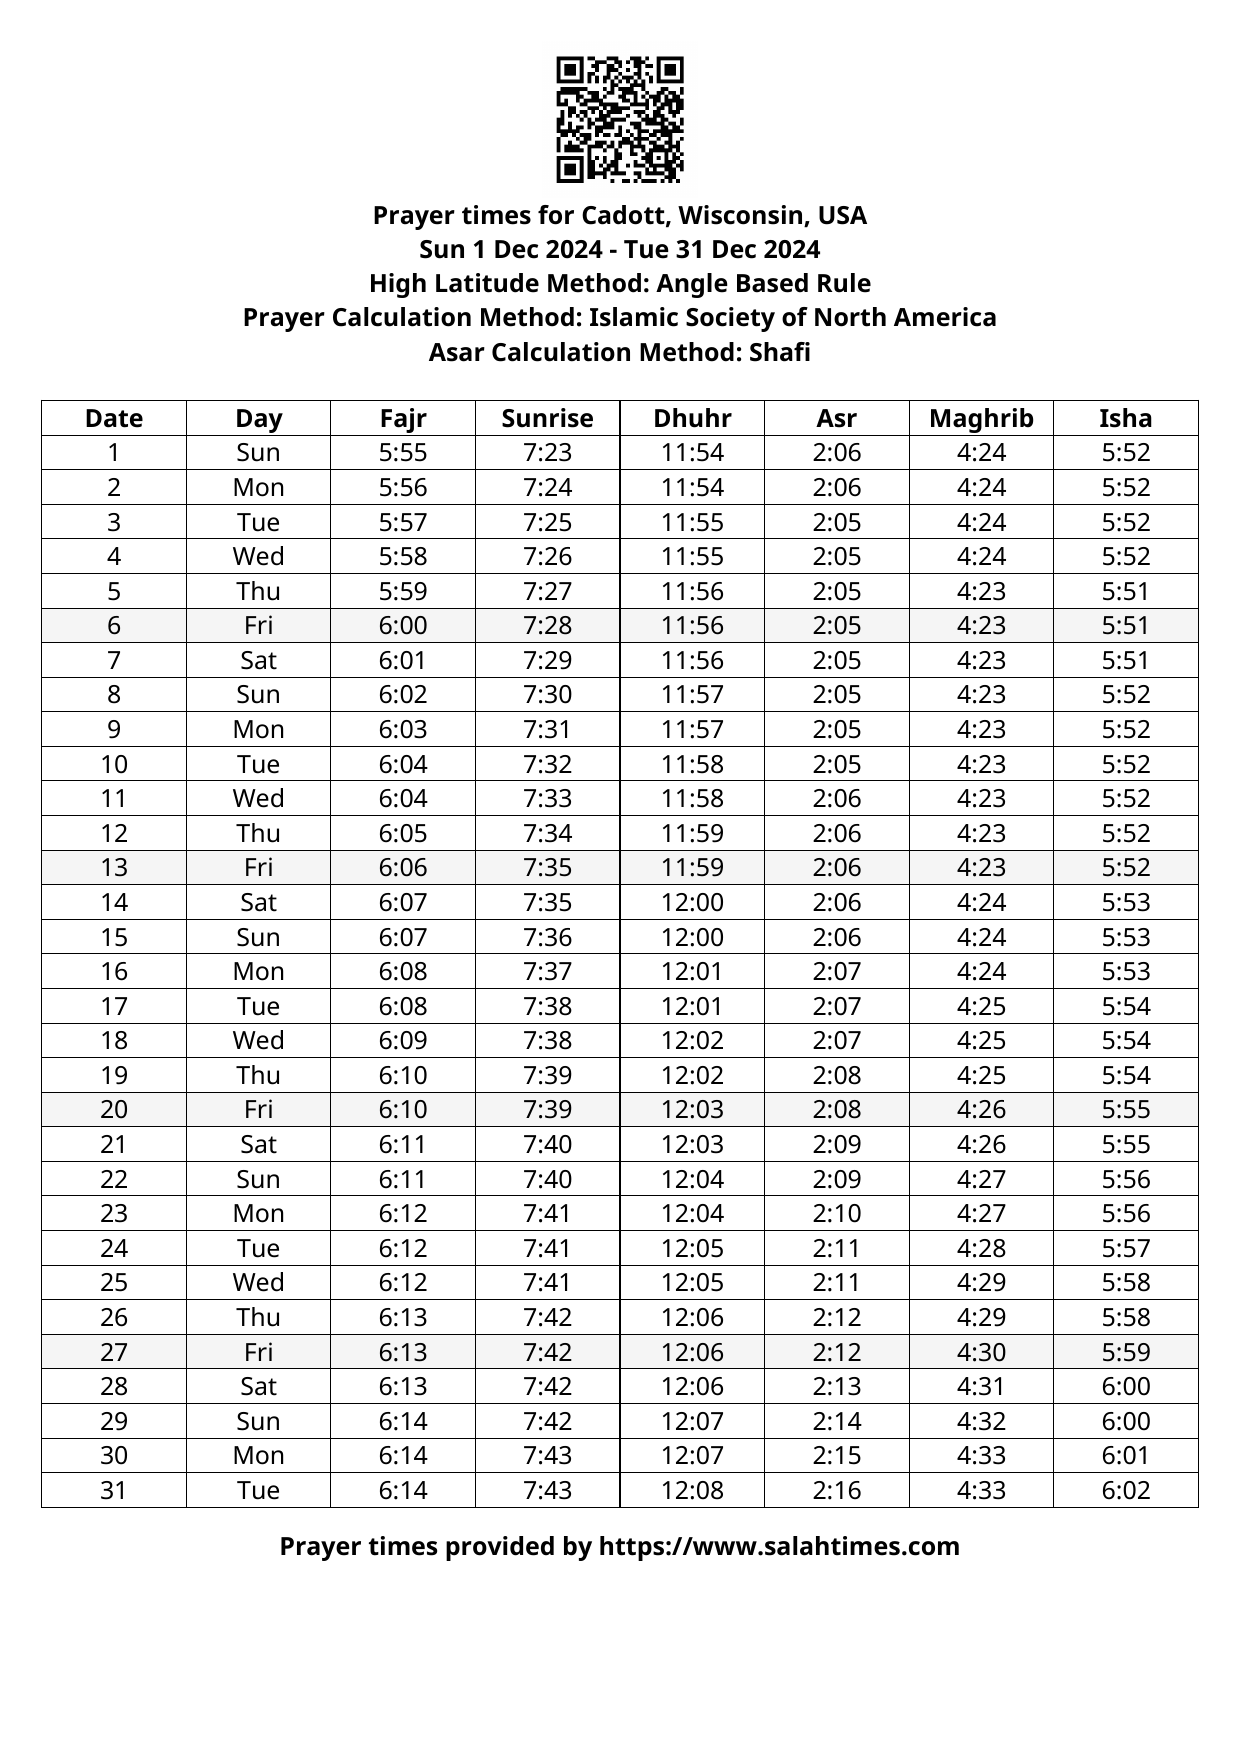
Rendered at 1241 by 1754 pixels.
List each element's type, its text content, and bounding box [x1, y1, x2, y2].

table_cell Sun [187, 678, 330, 711]
table_cell 11:56 [621, 643, 764, 677]
table_cell 11:59 [621, 851, 764, 884]
table_cell 12:05 [621, 1231, 764, 1264]
table_cell 6:13 [331, 1369, 475, 1403]
table_cell 4:24 [910, 436, 1053, 469]
table_cell 4:26 [910, 1127, 1053, 1161]
table_cell 4 [42, 539, 186, 573]
table_cell 17 [42, 989, 186, 1022]
table_cell 4:24 [910, 505, 1053, 538]
table_cell 4:23 [910, 747, 1053, 780]
table_cell 7:38 [476, 989, 619, 1022]
table_cell Mon [187, 470, 330, 504]
table_cell 3 [42, 505, 186, 538]
table_cell 2:11 [765, 1266, 909, 1299]
table_cell 2:05 [765, 678, 909, 711]
table_cell 5:52 [1054, 747, 1198, 780]
table_cell Wed [187, 1024, 330, 1057]
table_header Dhuhr [621, 401, 764, 434]
table_cell 7 [42, 643, 186, 677]
table_cell 6:10 [331, 1058, 475, 1092]
table_cell 7:24 [476, 470, 619, 504]
table_cell 5:58 [331, 539, 475, 573]
table_cell 4:23 [910, 816, 1053, 849]
table_cell 7:40 [476, 1127, 619, 1161]
table_cell Fri [187, 1093, 330, 1126]
table_cell 7:41 [476, 1231, 619, 1264]
table_cell 28 [42, 1369, 186, 1403]
table_cell Fri [187, 851, 330, 884]
table_cell 12:03 [621, 1127, 764, 1161]
text Asar Calculation Method: Shafi [42, 334, 1198, 368]
table_cell 2:06 [765, 470, 909, 504]
table_cell 6:12 [331, 1231, 475, 1264]
table_cell 12:03 [621, 1093, 764, 1126]
table_cell 4:23 [910, 609, 1053, 642]
text High Latitude Method: Angle Based Rule [42, 266, 1198, 300]
table_cell 7:34 [476, 816, 619, 849]
table_cell 2:06 [765, 781, 909, 815]
table_cell Sun [187, 436, 330, 469]
table_cell 4:29 [910, 1300, 1053, 1334]
table_cell 4:27 [910, 1196, 1053, 1230]
table_cell 4:28 [910, 1231, 1053, 1264]
table_cell 5:51 [1054, 643, 1198, 677]
table_cell 2:05 [765, 574, 909, 607]
table_cell 7:42 [476, 1335, 619, 1368]
table_cell 6:04 [331, 747, 475, 780]
table_header Fajr [331, 401, 475, 434]
table_cell 2:05 [765, 712, 909, 746]
table_cell 2:14 [765, 1404, 909, 1437]
table_cell 2:05 [765, 505, 909, 538]
table_cell 12:07 [621, 1439, 764, 1472]
table_cell 7:27 [476, 574, 619, 607]
table_cell 2:06 [765, 920, 909, 953]
table_cell 6:13 [331, 1300, 475, 1334]
table_cell 7:26 [476, 539, 619, 573]
text Prayer times provided by https://www.salahtimes.com [42, 1528, 1198, 1563]
table_header Isha [1054, 401, 1198, 434]
table_cell 7:30 [476, 678, 619, 711]
table_cell 2:10 [765, 1196, 909, 1230]
table_cell 7:41 [476, 1196, 619, 1230]
table_cell 5:58 [1054, 1300, 1198, 1334]
table_cell 11:57 [621, 712, 764, 746]
table_cell 4:23 [910, 643, 1053, 677]
table_cell 12:08 [621, 1473, 764, 1507]
table_cell 29 [42, 1404, 186, 1437]
table_cell 12:02 [621, 1024, 764, 1057]
table_cell Mon [187, 1439, 330, 1472]
table_cell 2:09 [765, 1127, 909, 1161]
table_cell 25 [42, 1266, 186, 1299]
table_cell 5:56 [331, 470, 475, 504]
table_cell 7:38 [476, 1024, 619, 1057]
table_cell 5:57 [1054, 1231, 1198, 1264]
table_cell 12:06 [621, 1335, 764, 1368]
table_cell 7:35 [476, 885, 619, 919]
picture [542, 41, 699, 198]
table_cell 5:51 [1054, 574, 1198, 607]
table_cell 24 [42, 1231, 186, 1264]
table_cell 4:29 [910, 1266, 1053, 1299]
table_cell 6:02 [1054, 1473, 1198, 1507]
table_cell 12:00 [621, 885, 764, 919]
table_cell 6:13 [331, 1335, 475, 1368]
table_cell 6:01 [1054, 1439, 1198, 1472]
text Prayer Calculation Method: Islamic Society of North America [42, 300, 1198, 334]
table_cell 11:56 [621, 574, 764, 607]
table_cell Tue [187, 505, 330, 538]
table_cell 11:59 [621, 816, 764, 849]
table_cell 11:54 [621, 470, 764, 504]
table_cell 6:12 [331, 1196, 475, 1230]
table_cell 12:06 [621, 1369, 764, 1403]
table_cell Tue [187, 989, 330, 1022]
table_cell 11:55 [621, 505, 764, 538]
table_cell Tue [187, 1231, 330, 1264]
table_cell 12:04 [621, 1196, 764, 1230]
table_cell 7:40 [476, 1162, 619, 1195]
table_cell 2:06 [765, 885, 909, 919]
table_cell 12 [42, 816, 186, 849]
table_cell 15 [42, 920, 186, 953]
table_cell Sun [187, 920, 330, 953]
table_cell Wed [187, 781, 330, 815]
table_cell 2:12 [765, 1335, 909, 1368]
table_cell 2:07 [765, 954, 909, 988]
table_cell 5 [42, 574, 186, 607]
table_cell 7:31 [476, 712, 619, 746]
table_cell 5:55 [1054, 1093, 1198, 1126]
table_cell Sat [187, 643, 330, 677]
table_cell 5:54 [1054, 989, 1198, 1022]
table_cell 7:29 [476, 643, 619, 677]
table_cell 4:27 [910, 1162, 1053, 1195]
table_cell 2:05 [765, 539, 909, 573]
table_cell 6:10 [331, 1093, 475, 1126]
table_cell 12:01 [621, 989, 764, 1022]
table_cell 6:12 [331, 1266, 475, 1299]
table_cell 23 [42, 1196, 186, 1230]
table_cell 2:15 [765, 1439, 909, 1472]
table_cell 30 [42, 1439, 186, 1472]
table_cell 5:52 [1054, 712, 1198, 746]
table_cell 6:11 [331, 1162, 475, 1195]
table_cell 2:06 [765, 851, 909, 884]
table_cell 7:42 [476, 1300, 619, 1334]
table_cell Thu [187, 1058, 330, 1092]
table_cell 12:00 [621, 920, 764, 953]
table_cell 2:16 [765, 1473, 909, 1507]
table_cell 5:52 [1054, 781, 1198, 815]
table_cell 2:13 [765, 1369, 909, 1403]
table_cell 12:05 [621, 1266, 764, 1299]
table_cell 2:05 [765, 609, 909, 642]
table_cell Tue [187, 1473, 330, 1507]
table_cell 11:55 [621, 539, 764, 573]
table_cell 4:31 [910, 1369, 1053, 1403]
table_cell 7:43 [476, 1473, 619, 1507]
table_cell 6:07 [331, 885, 475, 919]
table_cell 6:06 [331, 851, 475, 884]
table_cell 4:24 [910, 539, 1053, 573]
table_cell 7:35 [476, 851, 619, 884]
table_cell Fri [187, 1335, 330, 1368]
table_cell 2:07 [765, 989, 909, 1022]
table_header Day [187, 401, 330, 434]
table_cell 5:53 [1054, 954, 1198, 988]
table_cell 4:30 [910, 1335, 1053, 1368]
table_cell Mon [187, 1196, 330, 1230]
table_cell 19 [42, 1058, 186, 1092]
table_cell 7:43 [476, 1439, 619, 1472]
table_cell 6:14 [331, 1473, 475, 1507]
table_cell 5:52 [1054, 436, 1198, 469]
table_cell 6 [42, 609, 186, 642]
table_cell 6:00 [331, 609, 475, 642]
table_cell Thu [187, 816, 330, 849]
table_cell 6:09 [331, 1024, 475, 1057]
table_cell 5:59 [1054, 1335, 1198, 1368]
table_cell 7:37 [476, 954, 619, 988]
table_cell 7:42 [476, 1404, 619, 1437]
table_cell 7:39 [476, 1093, 619, 1126]
table_cell 4:26 [910, 1093, 1053, 1126]
table_cell 7:32 [476, 747, 619, 780]
table_cell 4:23 [910, 781, 1053, 815]
table_cell 6:03 [331, 712, 475, 746]
table_cell 6:14 [331, 1439, 475, 1472]
table_cell 4:33 [910, 1439, 1053, 1472]
table_cell 5:52 [1054, 851, 1198, 884]
table_cell 11:58 [621, 781, 764, 815]
table_cell 5:52 [1054, 816, 1198, 849]
table_cell 7:41 [476, 1266, 619, 1299]
table_cell 2:11 [765, 1231, 909, 1264]
table_cell 2 [42, 470, 186, 504]
table_cell 2:08 [765, 1058, 909, 1092]
table_cell 11:57 [621, 678, 764, 711]
table_cell 4:24 [910, 885, 1053, 919]
table_cell 11:58 [621, 747, 764, 780]
table_cell 6:07 [331, 920, 475, 953]
table_cell 16 [42, 954, 186, 988]
table_cell 12:01 [621, 954, 764, 988]
table_cell 2:09 [765, 1162, 909, 1195]
table_cell 2:06 [765, 816, 909, 849]
table_header Asr [765, 401, 909, 434]
table_cell Sun [187, 1404, 330, 1437]
table_cell 31 [42, 1473, 186, 1507]
table_cell 4:25 [910, 1024, 1053, 1057]
table_cell 5:55 [1054, 1127, 1198, 1161]
table_cell Mon [187, 954, 330, 988]
table_cell Mon [187, 712, 330, 746]
table_cell 6:00 [1054, 1369, 1198, 1403]
table_cell 4:23 [910, 851, 1053, 884]
table_cell Fri [187, 609, 330, 642]
table_cell 26 [42, 1300, 186, 1334]
table_cell 7:25 [476, 505, 619, 538]
table_cell 4:25 [910, 989, 1053, 1022]
table_cell 27 [42, 1335, 186, 1368]
table_cell 9 [42, 712, 186, 746]
table_cell Sat [187, 1127, 330, 1161]
table_cell Sun [187, 1162, 330, 1195]
table_cell Tue [187, 747, 330, 780]
text Sun 1 Dec 2024 - Tue 31 Dec 2024 [42, 232, 1198, 266]
table_cell 2:07 [765, 1024, 909, 1057]
table_cell Thu [187, 574, 330, 607]
table_cell 6:02 [331, 678, 475, 711]
table_cell 5:52 [1054, 678, 1198, 711]
table_cell 4:32 [910, 1404, 1053, 1437]
table_cell 7:28 [476, 609, 619, 642]
table_cell 18 [42, 1024, 186, 1057]
table_cell 22 [42, 1162, 186, 1195]
table_cell 13 [42, 851, 186, 884]
table_cell 2:12 [765, 1300, 909, 1334]
table_cell 12:02 [621, 1058, 764, 1092]
table_cell 1 [42, 436, 186, 469]
table_cell 5:52 [1054, 505, 1198, 538]
table_cell 7:39 [476, 1058, 619, 1092]
table_cell 11:54 [621, 436, 764, 469]
table_cell 2:05 [765, 643, 909, 677]
table_cell 6:00 [1054, 1404, 1198, 1437]
table_cell 5:56 [1054, 1162, 1198, 1195]
table_cell 5:57 [331, 505, 475, 538]
table_cell 6:05 [331, 816, 475, 849]
table_cell 5:58 [1054, 1266, 1198, 1299]
text Prayer times for Cadott, Wisconsin, USA [42, 198, 1198, 232]
table_cell 2:06 [765, 436, 909, 469]
table_cell 5:59 [331, 574, 475, 607]
table_cell 7:23 [476, 436, 619, 469]
table_cell Sat [187, 1369, 330, 1403]
table_cell 4:23 [910, 712, 1053, 746]
table_cell 6:08 [331, 954, 475, 988]
table_cell 2:05 [765, 747, 909, 780]
table_cell 6:01 [331, 643, 475, 677]
table_cell 4:24 [910, 954, 1053, 988]
table_cell 6:11 [331, 1127, 475, 1161]
table_cell 6:14 [331, 1404, 475, 1437]
table_cell 5:52 [1054, 539, 1198, 573]
table_cell 5:56 [1054, 1196, 1198, 1230]
table_cell 14 [42, 885, 186, 919]
table_cell Thu [187, 1300, 330, 1334]
table_cell 12:07 [621, 1404, 764, 1437]
table_cell 4:33 [910, 1473, 1053, 1507]
table_cell 10 [42, 747, 186, 780]
table_cell 7:36 [476, 920, 619, 953]
table_cell 5:52 [1054, 470, 1198, 504]
table_cell 21 [42, 1127, 186, 1161]
table_cell 5:53 [1054, 920, 1198, 953]
table_cell 11:56 [621, 609, 764, 642]
table_cell Wed [187, 1266, 330, 1299]
table_header Maghrib [910, 401, 1053, 434]
table_cell 11 [42, 781, 186, 815]
table_cell 4:23 [910, 574, 1053, 607]
table_cell 12:06 [621, 1300, 764, 1334]
table_cell 7:33 [476, 781, 619, 815]
table_cell 4:25 [910, 1058, 1053, 1092]
table_cell 2:08 [765, 1093, 909, 1126]
table_cell 6:04 [331, 781, 475, 815]
table_cell 5:51 [1054, 609, 1198, 642]
table_cell 6:08 [331, 989, 475, 1022]
table_cell 8 [42, 678, 186, 711]
table_cell 7:42 [476, 1369, 619, 1403]
table_cell 12:04 [621, 1162, 764, 1195]
table_cell 5:54 [1054, 1058, 1198, 1092]
table_cell 4:24 [910, 920, 1053, 953]
table_header Date [42, 401, 186, 434]
table_cell 4:23 [910, 678, 1053, 711]
table_cell Wed [187, 539, 330, 573]
table_cell 5:53 [1054, 885, 1198, 919]
table_cell 4:24 [910, 470, 1053, 504]
table_header Sunrise [476, 401, 619, 434]
table_cell 5:55 [331, 436, 475, 469]
table_cell Sat [187, 885, 330, 919]
table_cell 20 [42, 1093, 186, 1126]
table_cell 5:54 [1054, 1024, 1198, 1057]
